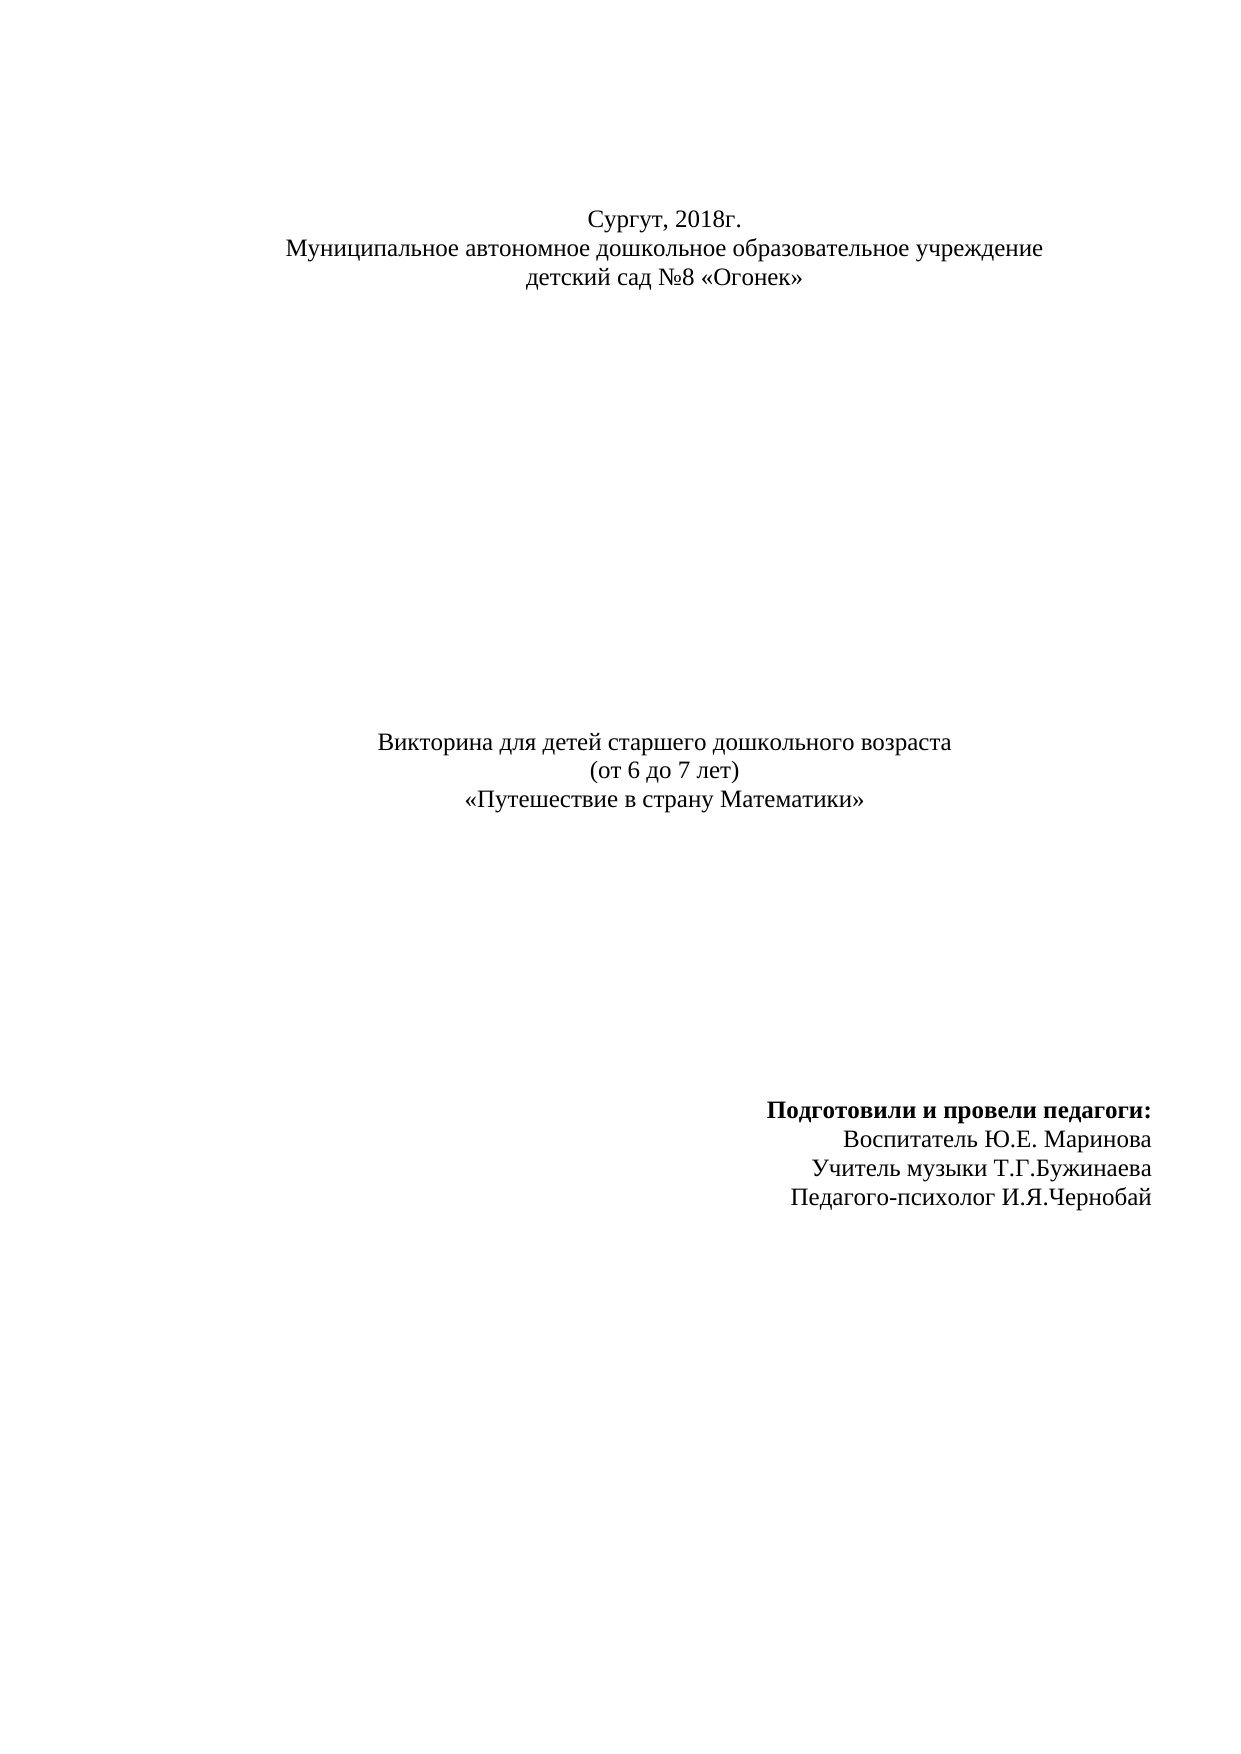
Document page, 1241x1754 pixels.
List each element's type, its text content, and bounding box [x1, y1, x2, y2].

text Педагого-психолог И.Я.Чернобай [177, 1182, 1152, 1210]
text (от 6 до 7 лет) [177, 755, 1152, 784]
text детский сад №8 «Огонек» [177, 262, 1152, 291]
text Подготовили и провели педагоги: Воспитатель Ю.Е. Маринова [177, 1095, 1152, 1153]
text Муниципальное автономное дошкольное образовательное учреждение [177, 233, 1152, 262]
text Сургут, 2018г. [177, 204, 1152, 233]
text «Путешествие в страну Математики» [177, 784, 1152, 813]
text Викторина для детей старшего дошкольного возраста [177, 727, 1152, 755]
text Учитель музыки Т.Г.Бужинаева [177, 1153, 1152, 1182]
